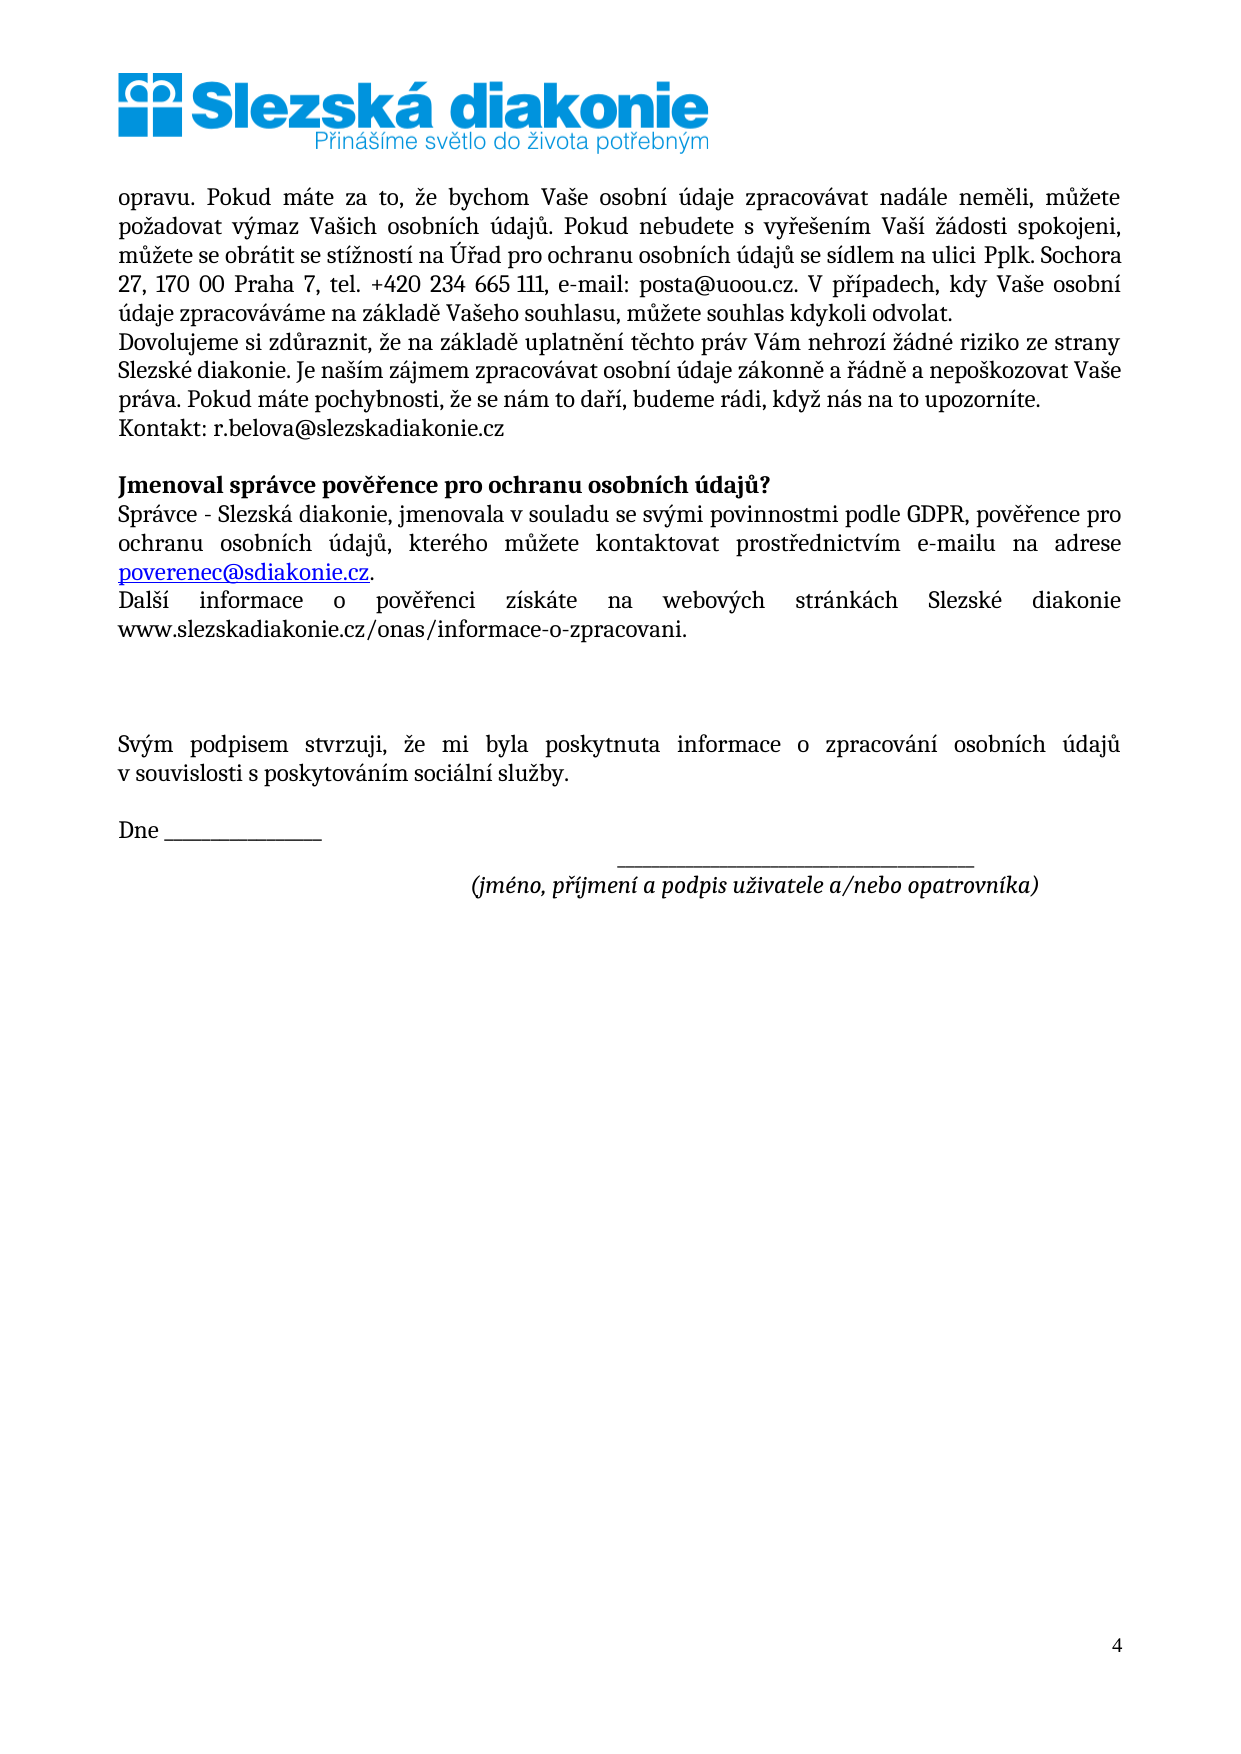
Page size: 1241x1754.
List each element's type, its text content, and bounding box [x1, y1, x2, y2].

text __________________________________________ [118, 845, 1122, 871]
text Dovolujeme si zdůraznit, že na základě uplatnění těchto práv Vám nehrozí žádné riziko ze strany Slezské diakonie. Je naším zájmem zpracovávat osobní údaje zákonně a řádně a nepoškozovat Vaše práva. Pokud máte pochybnosti, že se nám to daří, budeme rádi, když nás na to upozorníte. [118, 327, 1122, 414]
text Dne _________________ [118, 816, 1122, 845]
text Správce - Slezská diakonie, jmenovala v souladu se svými povinnostmi podle GDPR, pověřence pro ochranu osobních údajů, kterého můžete kontaktovat prostřednictvím e-mailu na adrese poverenec@sdiakonie.cz. [118, 500, 1122, 586]
text (jméno, příjmení a podpis uživatele a/nebo opatrovníka) [118, 871, 1122, 900]
text Jmenoval správce pověřence pro ochranu osobních údajů? [118, 471, 1122, 500]
text Kontakt: r.belova@slezskadiakonie.cz [118, 414, 1122, 442]
text Svým podpisem stvrzuji, že mi byla poskytnuta informace o zpracování osobních údajů v souvislosti s poskytováním sociální služby. [118, 730, 1122, 787]
picture [118, 73, 709, 154]
text Další informace o pověřenci získáte na webových stránkách Slezské diakonie www.slezskadiakonie.cz/onas/informace-o-zpracovani. [118, 586, 1122, 644]
picture [685, 102, 695, 108]
